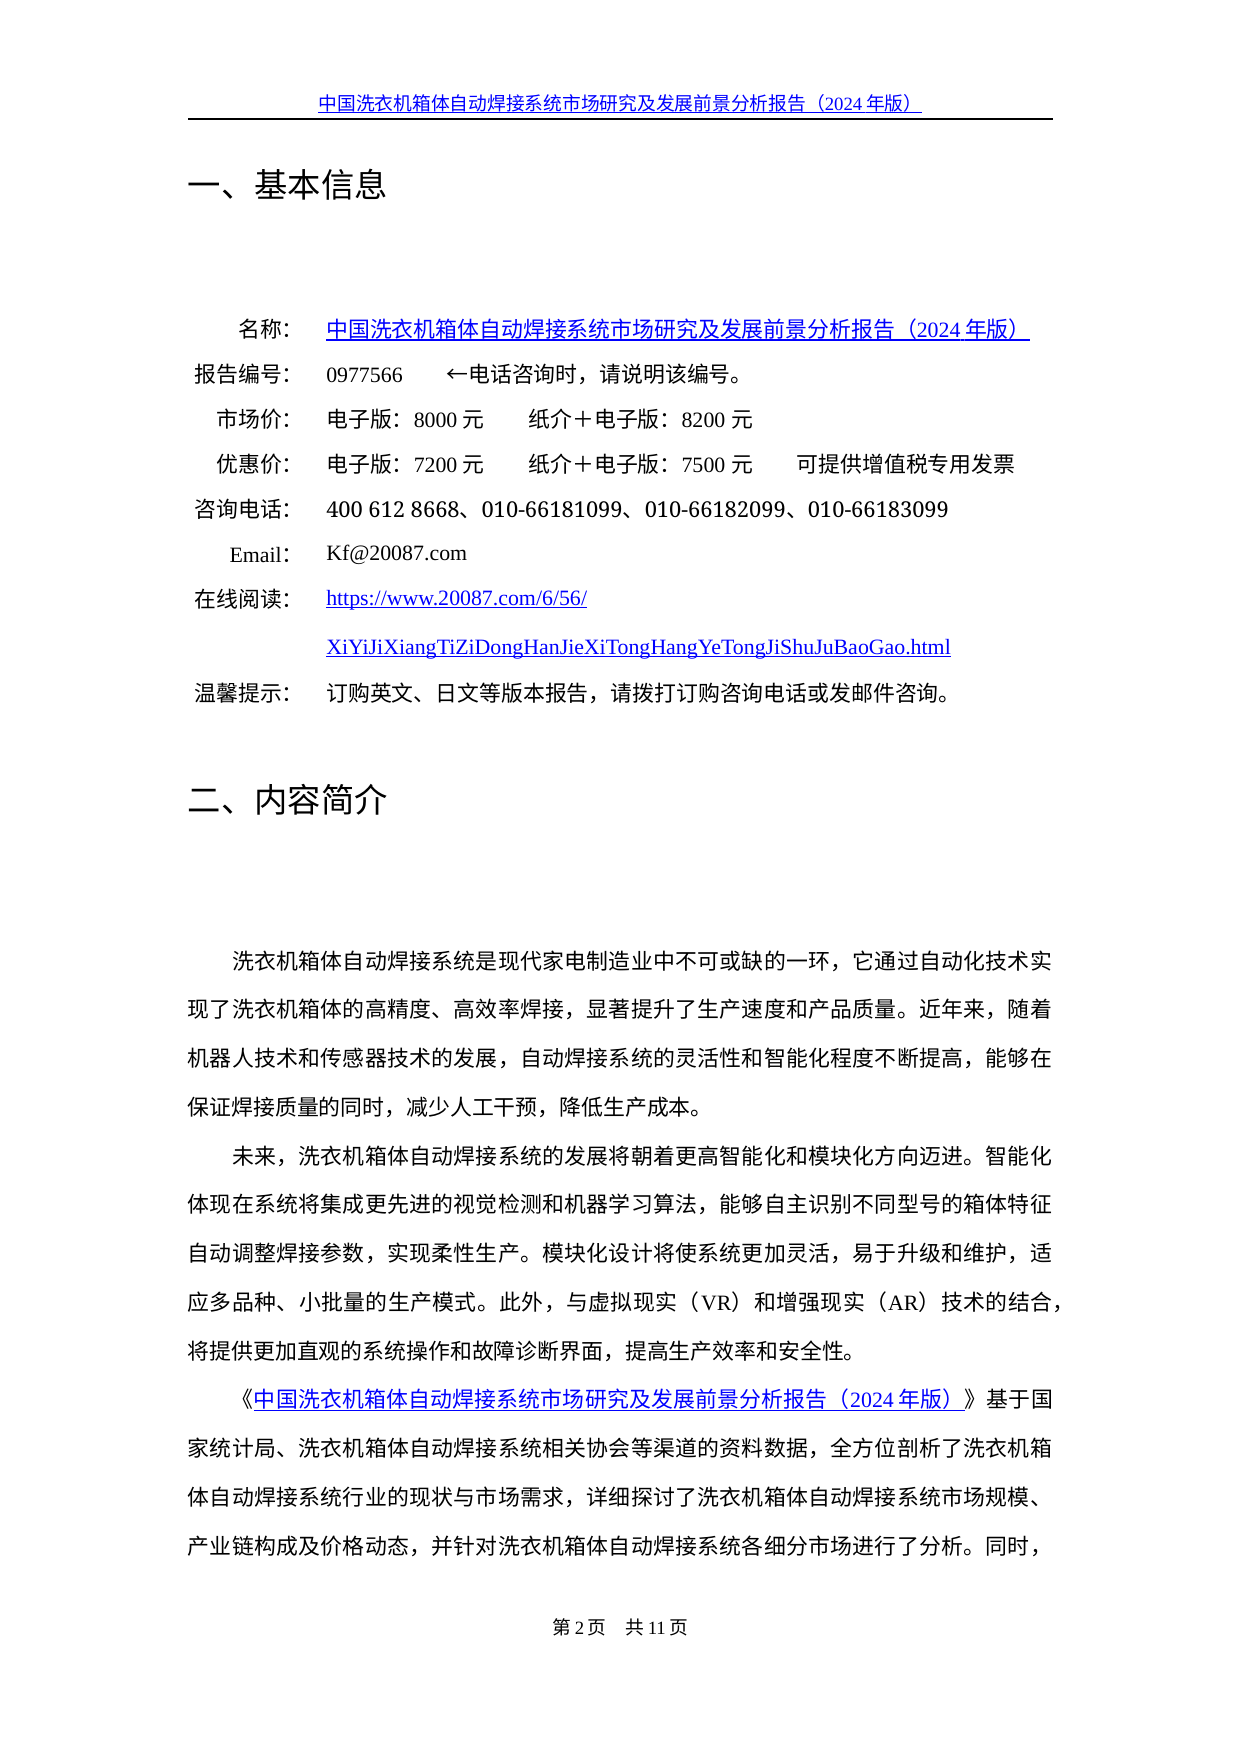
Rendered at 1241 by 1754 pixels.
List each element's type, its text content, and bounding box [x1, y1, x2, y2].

table_cell 订购英文、日文等版本报告，请拨打订购咨询电话或发邮件咨询。 [315, 675, 1073, 720]
table_cell 优惠价： [167, 447, 315, 492]
table_cell 电子版：7200 元 纸介＋电子版：7500 元 可提供增值税专用发票 [315, 447, 1073, 492]
table_cell [315, 582, 1073, 675]
table_header 名称： [167, 312, 315, 357]
table_cell 温馨提示： [167, 675, 315, 720]
table_cell 咨询电话： [167, 492, 315, 537]
table_cell 400 612 8668、010-66181099、010-66182099、010-66183099 [315, 492, 1073, 537]
table_cell 报告编号： [167, 357, 315, 402]
table_cell Email： [167, 537, 315, 582]
table_cell 市场价： [167, 402, 315, 447]
table_cell 电子版：8000 元 纸介＋电子版：8200 元 [315, 402, 1073, 447]
title 二、内容简介 [187, 766, 1053, 831]
table_cell 0977566 ←电话咨询时，请说明该编号。 [315, 357, 1073, 402]
title 一、基本信息 [187, 150, 1053, 215]
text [187, 943, 1053, 1561]
table_header 中国洗衣机箱体自动焊接系统市场研究及发展前景分析报告（2024年版） [315, 312, 1073, 357]
table_cell Kf@20087.com [315, 537, 1073, 582]
table_cell 在线阅读： [167, 582, 315, 675]
